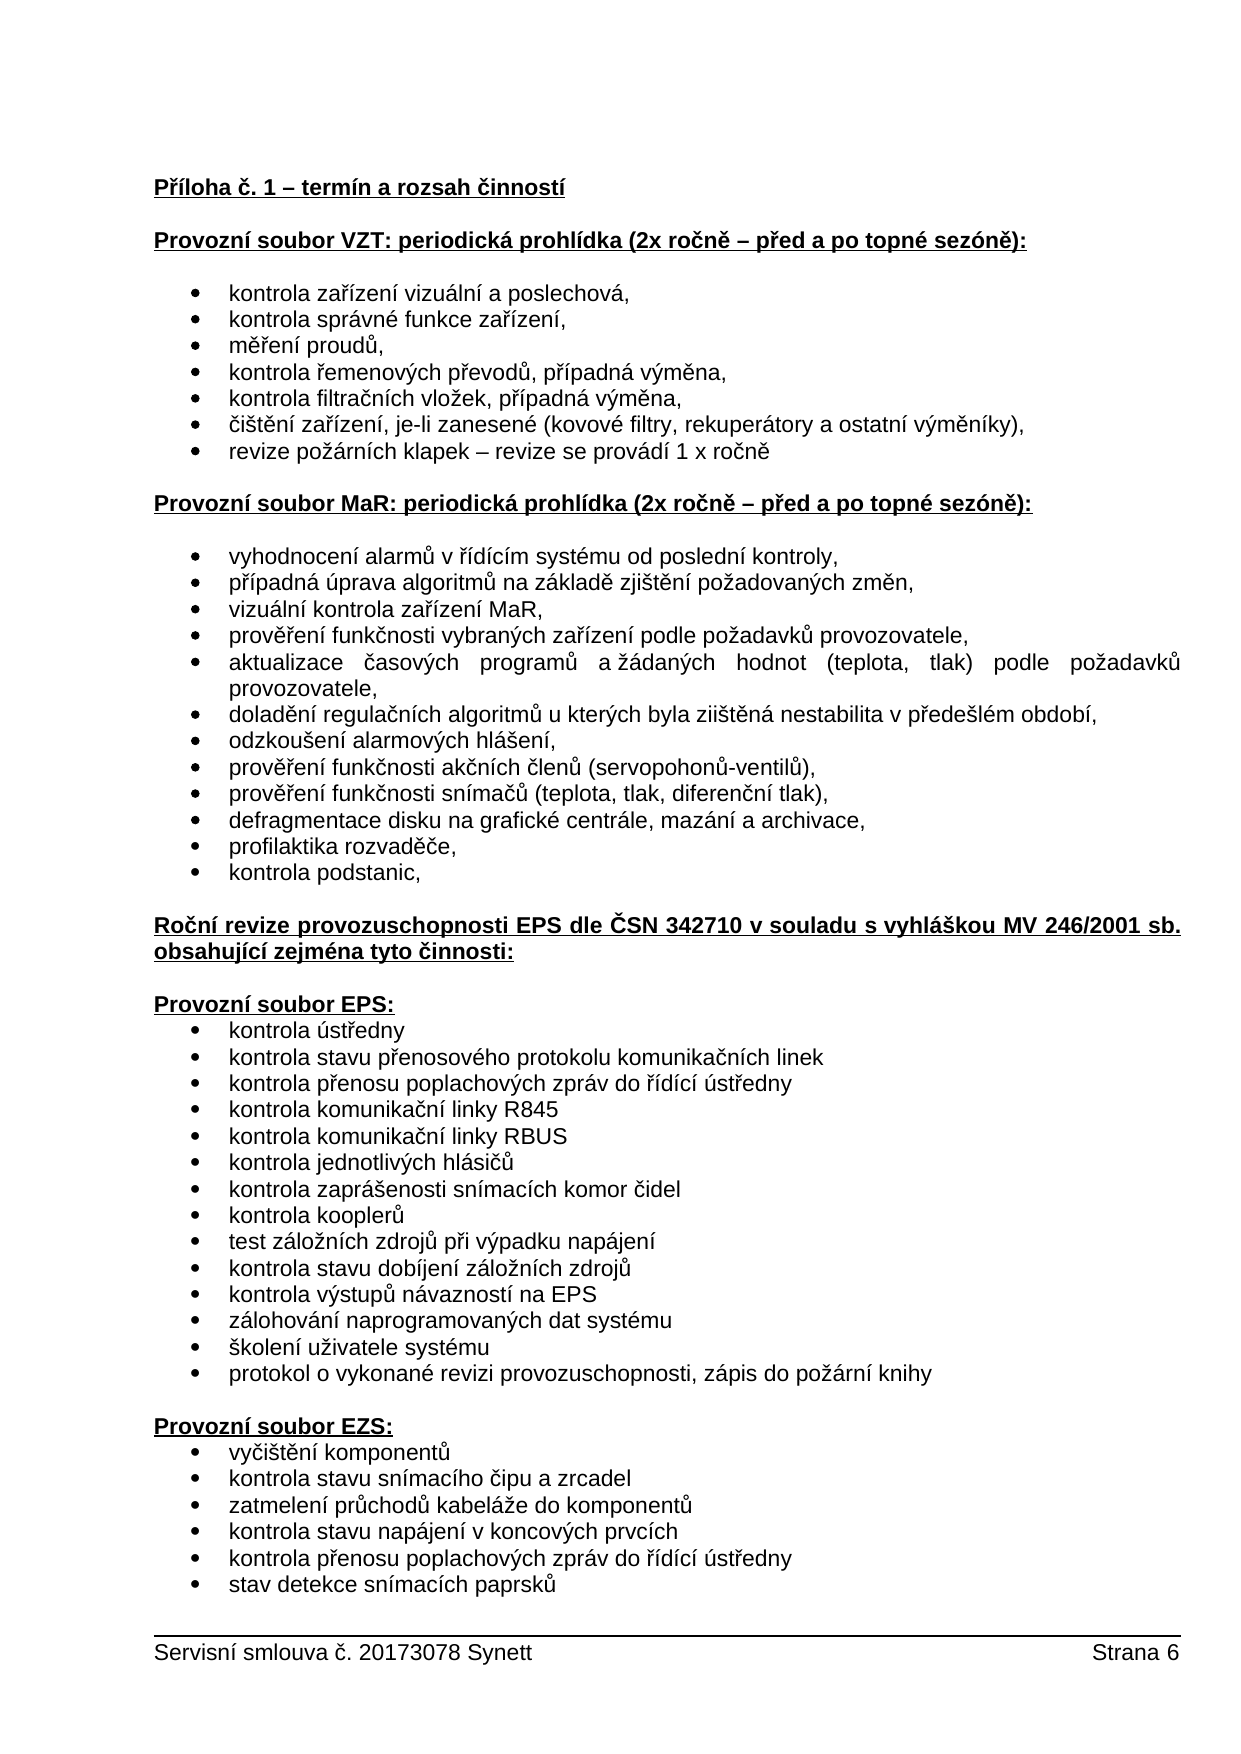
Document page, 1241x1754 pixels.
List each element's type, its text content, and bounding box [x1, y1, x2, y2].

list profilaktika rozvaděče, [191, 833, 1181, 859]
text Roční revize provozuschopnosti EPS dle ČSN 342710 v souladu s vyhláškou MV 246/2001 sb. obsahující zejména tyto činnosti: [154, 912, 1181, 935]
list kontrola kooplerů [191, 1202, 1181, 1228]
list kontrola filtračních vložek, případná výměna, [191, 385, 1181, 411]
list prověření funkčnosti snímačů (teplota, tlak, diferenční tlak), [191, 780, 1181, 807]
list odzkoušení alarmových hlášení, [191, 727, 1181, 754]
list kontrola stavu přenosového protokolu komunikačních linek [191, 1044, 1181, 1070]
text Provozní soubor EZS: [154, 1413, 1181, 1439]
list školení uživatele systému [191, 1334, 1181, 1360]
list čištění zařízení, je-li zanesené (kovové filtry, rekuperátory a ostatní výměníky), [191, 411, 1181, 438]
subtitle Příloha č. 1 – termín a rozsah činností [154, 174, 1181, 200]
text Provozní soubor EPS: [154, 991, 1181, 1017]
list doladění regulačních algoritmů u kterých byla ziištěná nestabilita v předešlém období, [191, 701, 1181, 727]
list měření proudů, [191, 332, 1181, 358]
list vizuální kontrola zařízení MaR, [191, 596, 1181, 622]
list prověření funkčnosti akčních členů (servopohonů-ventilů), [191, 754, 1181, 780]
list případná úprava algoritmů na základě zjištění požadovaných změn, [191, 569, 1181, 596]
list zatmelení průchodů kabeláže do komponentů [191, 1492, 1181, 1518]
list kontrola komunikační linky R845 [191, 1096, 1181, 1123]
list vyčištění komponentů [191, 1439, 1181, 1465]
list kontrola podstanic, [191, 859, 1181, 886]
list kontrola přenosu poplachových zpráv do řídící ústředny [191, 1070, 1181, 1096]
list revize požárních klapek – revize se provádí 1 x ročně [191, 438, 1181, 464]
list test záložních zdrojů při výpadku napájení [191, 1228, 1181, 1254]
list kontrola výstupů návazností na EPS [191, 1281, 1181, 1307]
list kontrola stavu snímacího čipu a zrcadel [191, 1465, 1181, 1492]
list kontrola zařízení vizuální a poslechová, [191, 279, 1181, 306]
list kontrola zaprášenosti snímacích komor čidel [191, 1176, 1181, 1202]
list kontrola stavu napájení v koncových prvcích [191, 1518, 1181, 1544]
list kontrola řemenových převodů, případná výměna, [191, 358, 1181, 385]
list kontrola správné funkce zařízení, [191, 306, 1181, 332]
list kontrola přenosu poplachových zpráv do řídící ústředny [191, 1544, 1181, 1571]
list protokol o vykonané revizi provozuschopnosti, zápis do požární knihy [191, 1360, 1181, 1386]
list defragmentace disku na grafické centrále, mazání a archivace, [191, 807, 1181, 833]
list kontrola komunikační linky RBUS [191, 1123, 1181, 1149]
list kontrola stavu dobíjení záložních zdrojů [191, 1254, 1181, 1281]
list vyhodnocení alarmů v řídícím systému od poslední kontroly, [191, 543, 1181, 569]
list stav detekce snímacích paprsků [191, 1571, 1181, 1597]
list prověření funkčnosti vybraných zařízení podle požadavků provozovatele, [191, 622, 1181, 648]
text Roční revize provozuschopnosti EPS dle ČSN 342710 v souladu s vyhláškou MV 246/2001 sb. obsahující zejména tyto činnosti: [154, 936, 1181, 965]
text Provozní soubor VZT: periodická prohlídka (2x ročně – před a po topné sezóně): [154, 227, 1181, 253]
list aktualizace časových programů a žádaných hodnot (teplota, tlak) podle požadavků provozovatele, [191, 648, 1181, 701]
text Provozní soubor MaR: periodická prohlídka (2x ročně – před a po topné sezóně): [154, 490, 1181, 517]
list kontrola ústředny [191, 1017, 1181, 1044]
list zálohování naprogramovaných dat systému [191, 1307, 1181, 1334]
list kontrola jednotlivých hlásičů [191, 1149, 1181, 1176]
